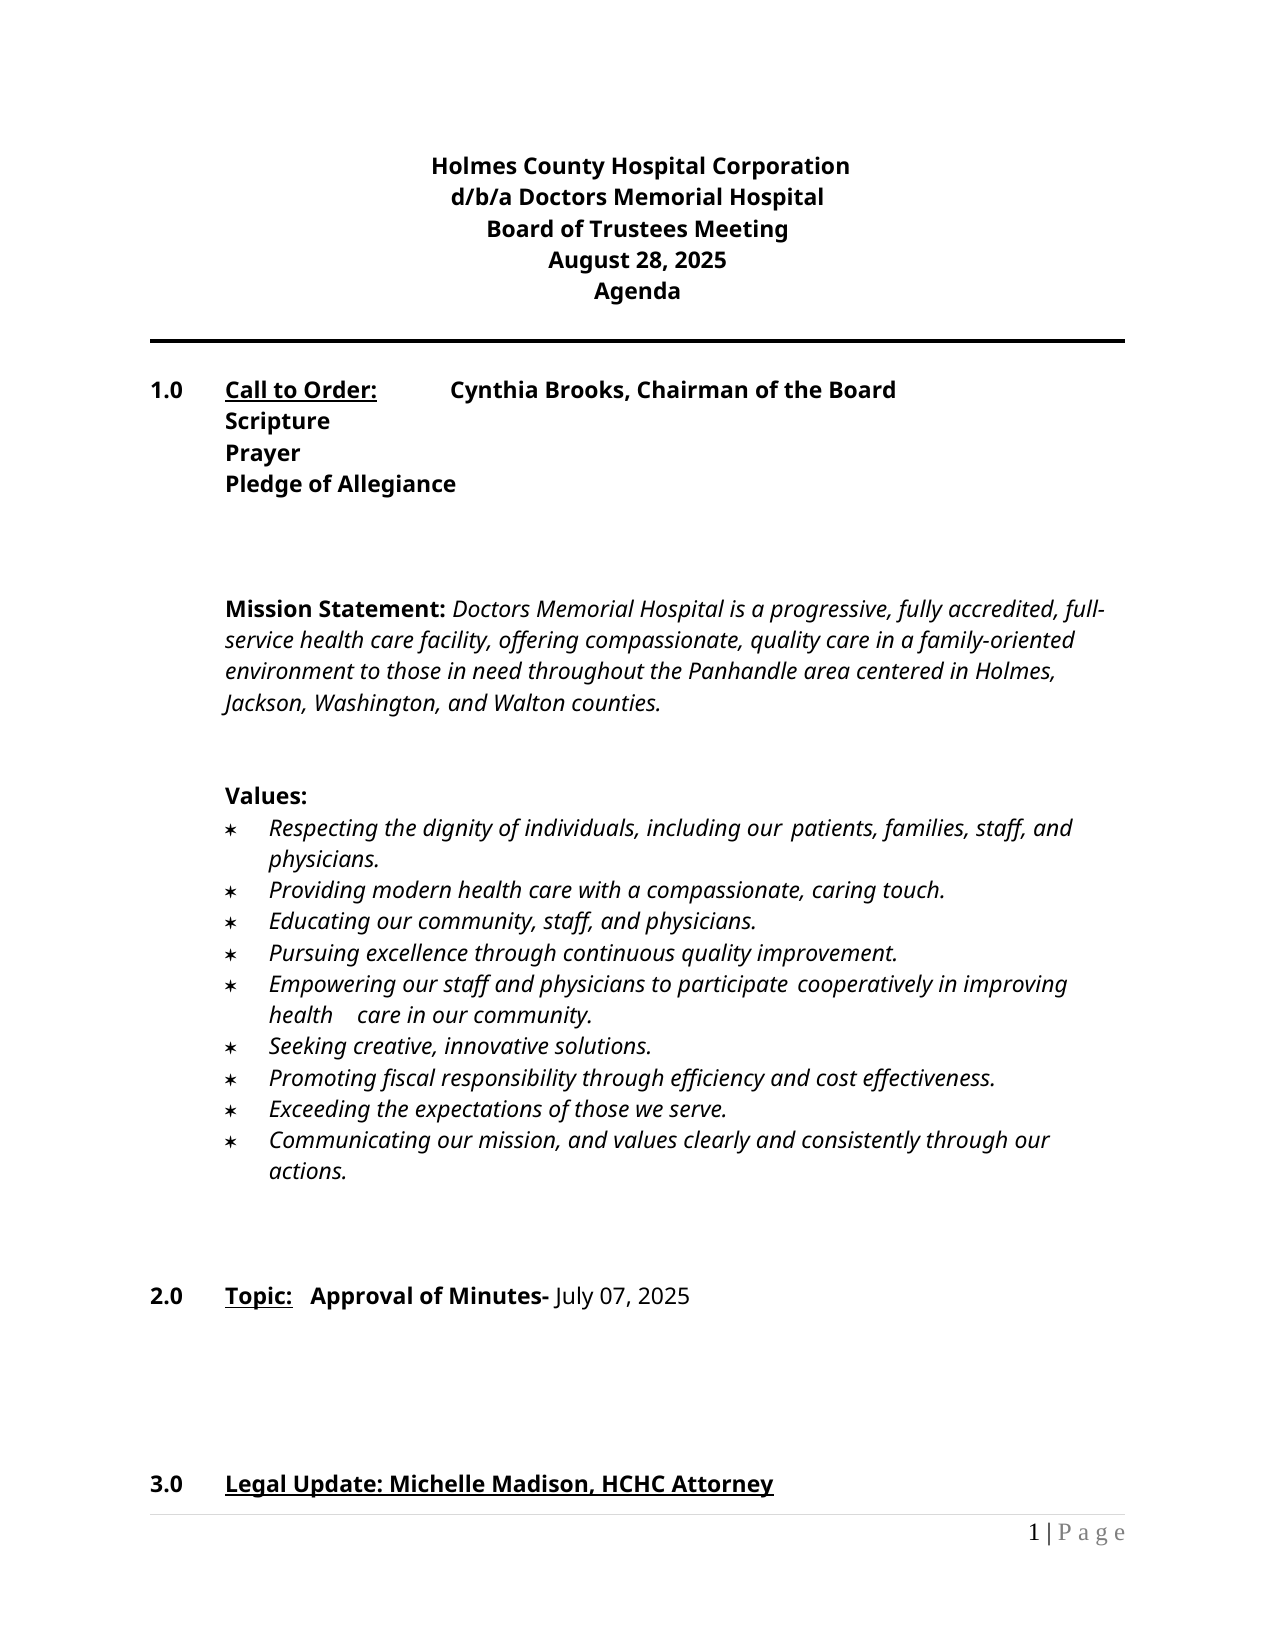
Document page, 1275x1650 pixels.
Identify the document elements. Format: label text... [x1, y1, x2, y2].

text Holmes County Hospital Corporation [150, 150, 1125, 181]
list Respecting the dignity of individuals, including our patients, families, staff, and physicians. [225, 811, 1125, 874]
list Providing modern health care with a compassionate, caring touch. [225, 874, 1125, 905]
text 2.0 Topic: Approval of Minutes- July 07, 2025 [150, 1280, 1125, 1311]
text Prayer [225, 436, 1125, 468]
text Agenda [150, 275, 1125, 306]
text Board of Trustees Meeting [150, 212, 1125, 244]
list Promoting fiscal responsibility through efficiency and cost effectiveness. [225, 1061, 1125, 1093]
text Scripture [225, 405, 1125, 436]
list Communicating our mission, and values clearly and consistently through our actions. [225, 1124, 1125, 1186]
list Educating our community, staff, and physicians. [225, 905, 1125, 936]
list Exceeding the expectations of those we serve. [225, 1093, 1125, 1124]
list Empowering our staff and physicians to participate cooperatively in improving health care in our community. [225, 968, 1125, 1030]
text Values: [225, 780, 1125, 811]
text 1.0 Call to Order: Cynthia Brooks, Chairman of the Board [150, 374, 1125, 405]
list Pursuing excellence through continuous quality improvement. [225, 936, 1125, 968]
list Seeking creative, innovative solutions. [225, 1030, 1125, 1061]
text d/b/a Doctors Memorial Hospital [150, 181, 1125, 212]
text August 28, 2025 [150, 244, 1125, 275]
text 3.0 Legal Update: Michelle Madison, HCHC Attorney [150, 1468, 1125, 1499]
text Mission Statement: Doctors Memorial Hospital is a progressive, fully accredited, full-service health care facility, offering compassionate, quality care in a family-oriented environment to those in need throughout the Panhandle area centered in Holmes, Jackson, Washington, and Walton counties. [225, 593, 1125, 718]
text Pledge of Allegiance [225, 468, 1125, 499]
